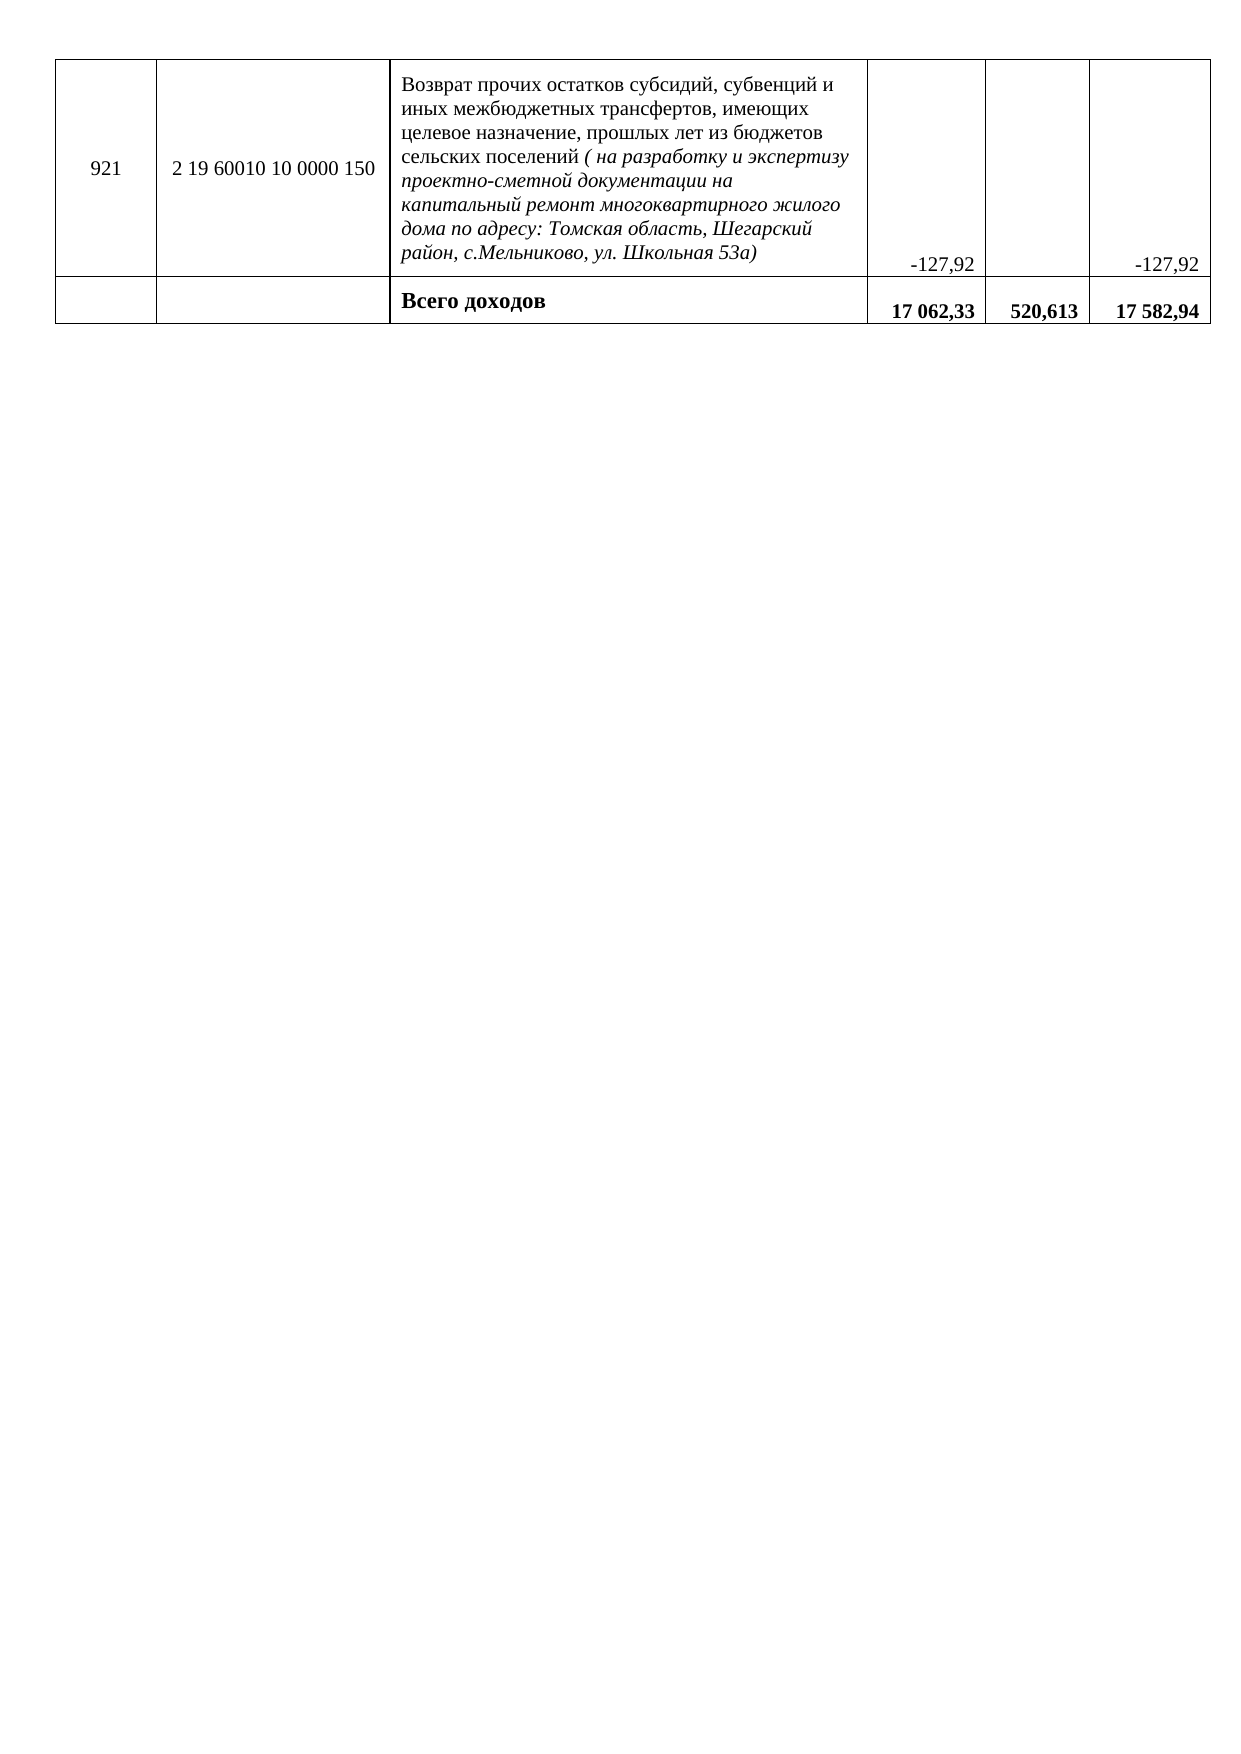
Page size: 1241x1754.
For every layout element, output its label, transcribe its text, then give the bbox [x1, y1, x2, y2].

table_cell -127,92 [1090, 60, 1210, 276]
table_cell -127,92 [868, 60, 985, 276]
table_cell Возврат прочих остатков субсидий, субвенций и иных межбюджетных трансфертов, имеющих целевое назначение, прошлых лет из бюджетов сельских поселений ( на разработку и экспертизу проектно-сметной документации на капитальный ремонт многоквартирного жилого дома по адресу: Томская область, Шегарский район, с.Мельниково, ул. Школьная 53а) [391, 60, 867, 276]
table_cell 17 062,33 [868, 277, 985, 323]
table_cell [157, 60, 389, 276]
table_cell 520,613 [986, 277, 1089, 323]
table_cell 921 [56, 60, 156, 276]
table_cell Всего доходов [391, 277, 867, 323]
table_cell [986, 60, 1089, 276]
table_cell [56, 277, 156, 323]
table_cell [157, 277, 389, 323]
table_cell 17 582,94 [1090, 277, 1210, 323]
